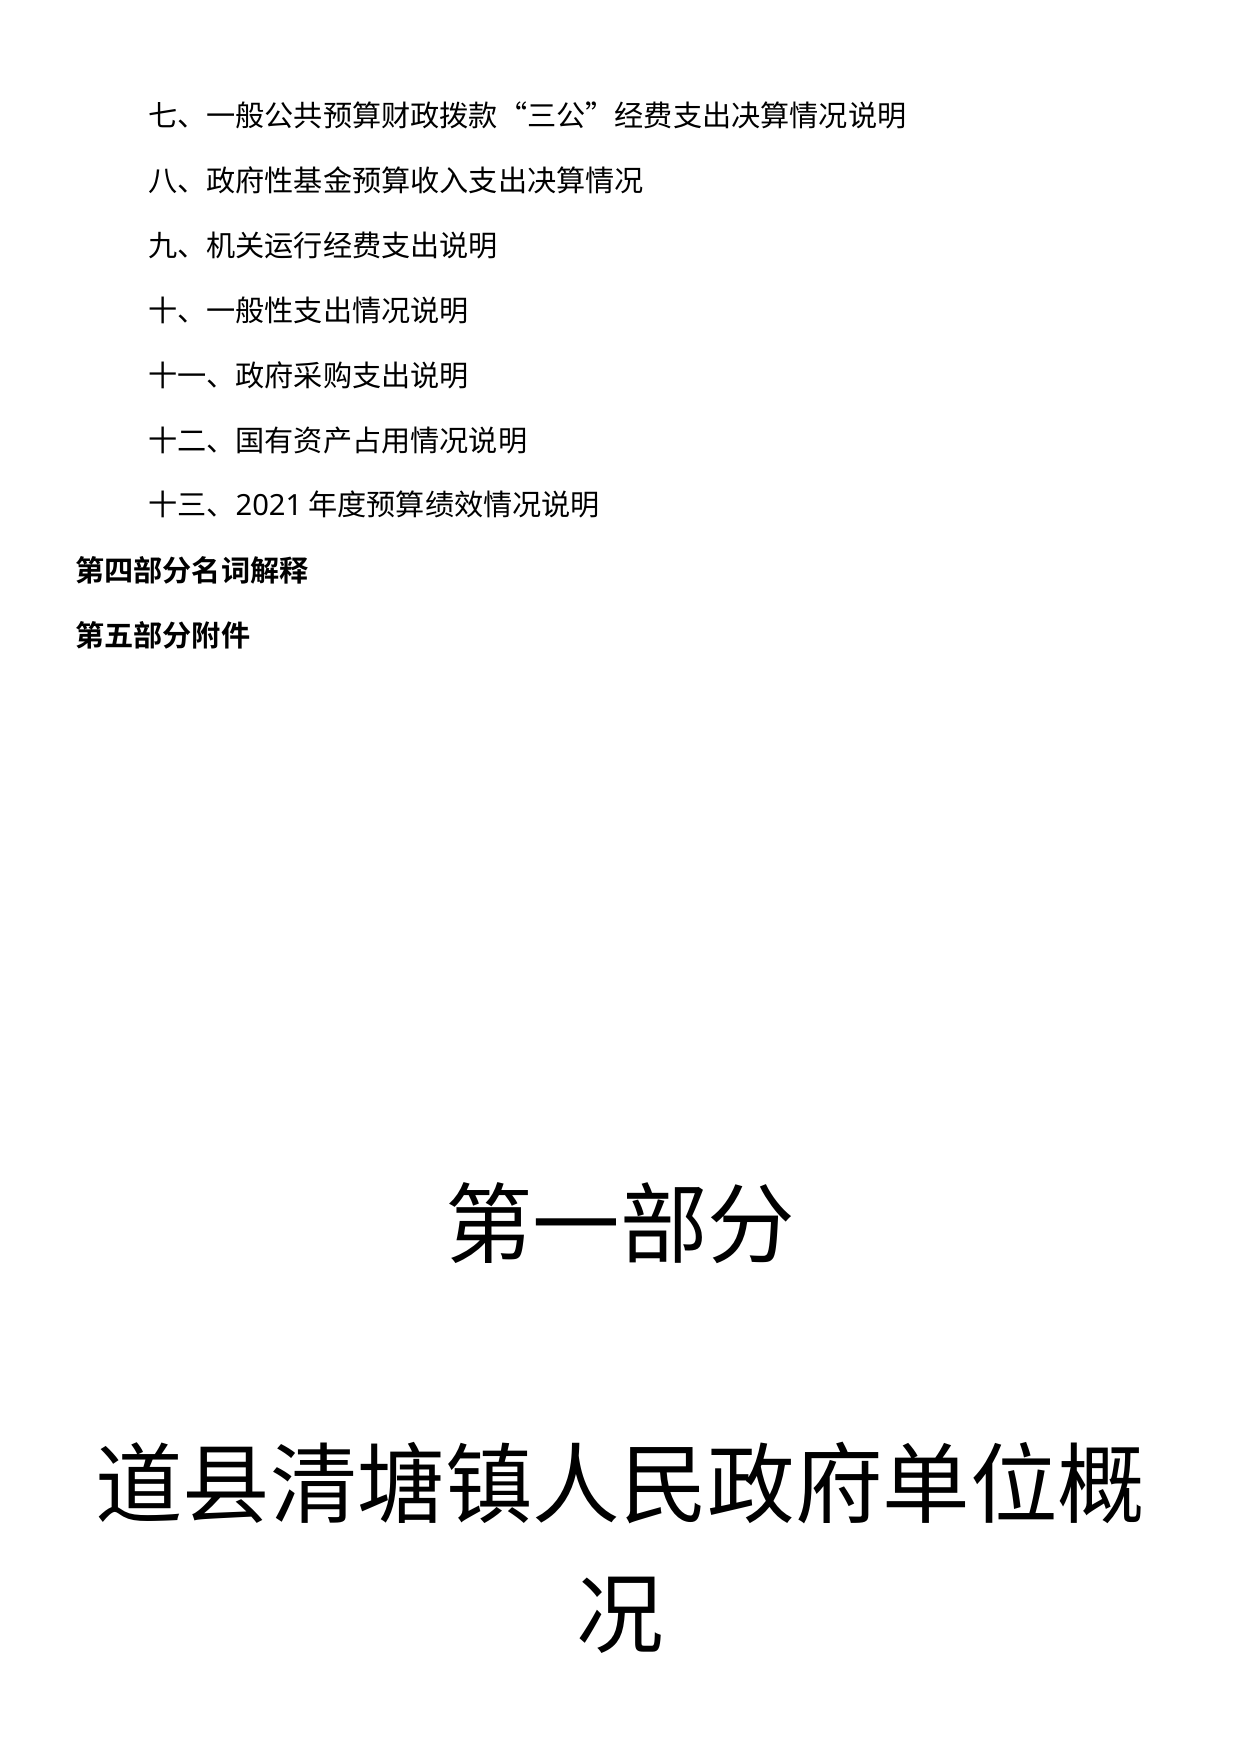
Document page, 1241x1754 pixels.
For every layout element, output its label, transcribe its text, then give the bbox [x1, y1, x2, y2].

text 第五部分附件 [75, 601, 1165, 666]
text 十、一般性支出情况说明 [75, 276, 1165, 341]
text 八、政府性基金预算收入支出决算情况 [75, 146, 1165, 211]
text 道县清塘镇人民政府单位概况 [75, 1413, 1165, 1673]
text 十二、国有资产占用情况说明 [75, 406, 1165, 471]
text 七、一般公共预算财政拨款“三公”经费支出决算情况说明 [75, 81, 1165, 146]
text 十三、2021年度预算绩效情况说明 [75, 471, 1165, 536]
text 十一、政府采购支出说明 [75, 341, 1165, 406]
text 九、机关运行经费支出说明 [75, 211, 1165, 276]
text 第一部分 [75, 1153, 1165, 1283]
text 第四部分名词解释 [75, 536, 1165, 601]
